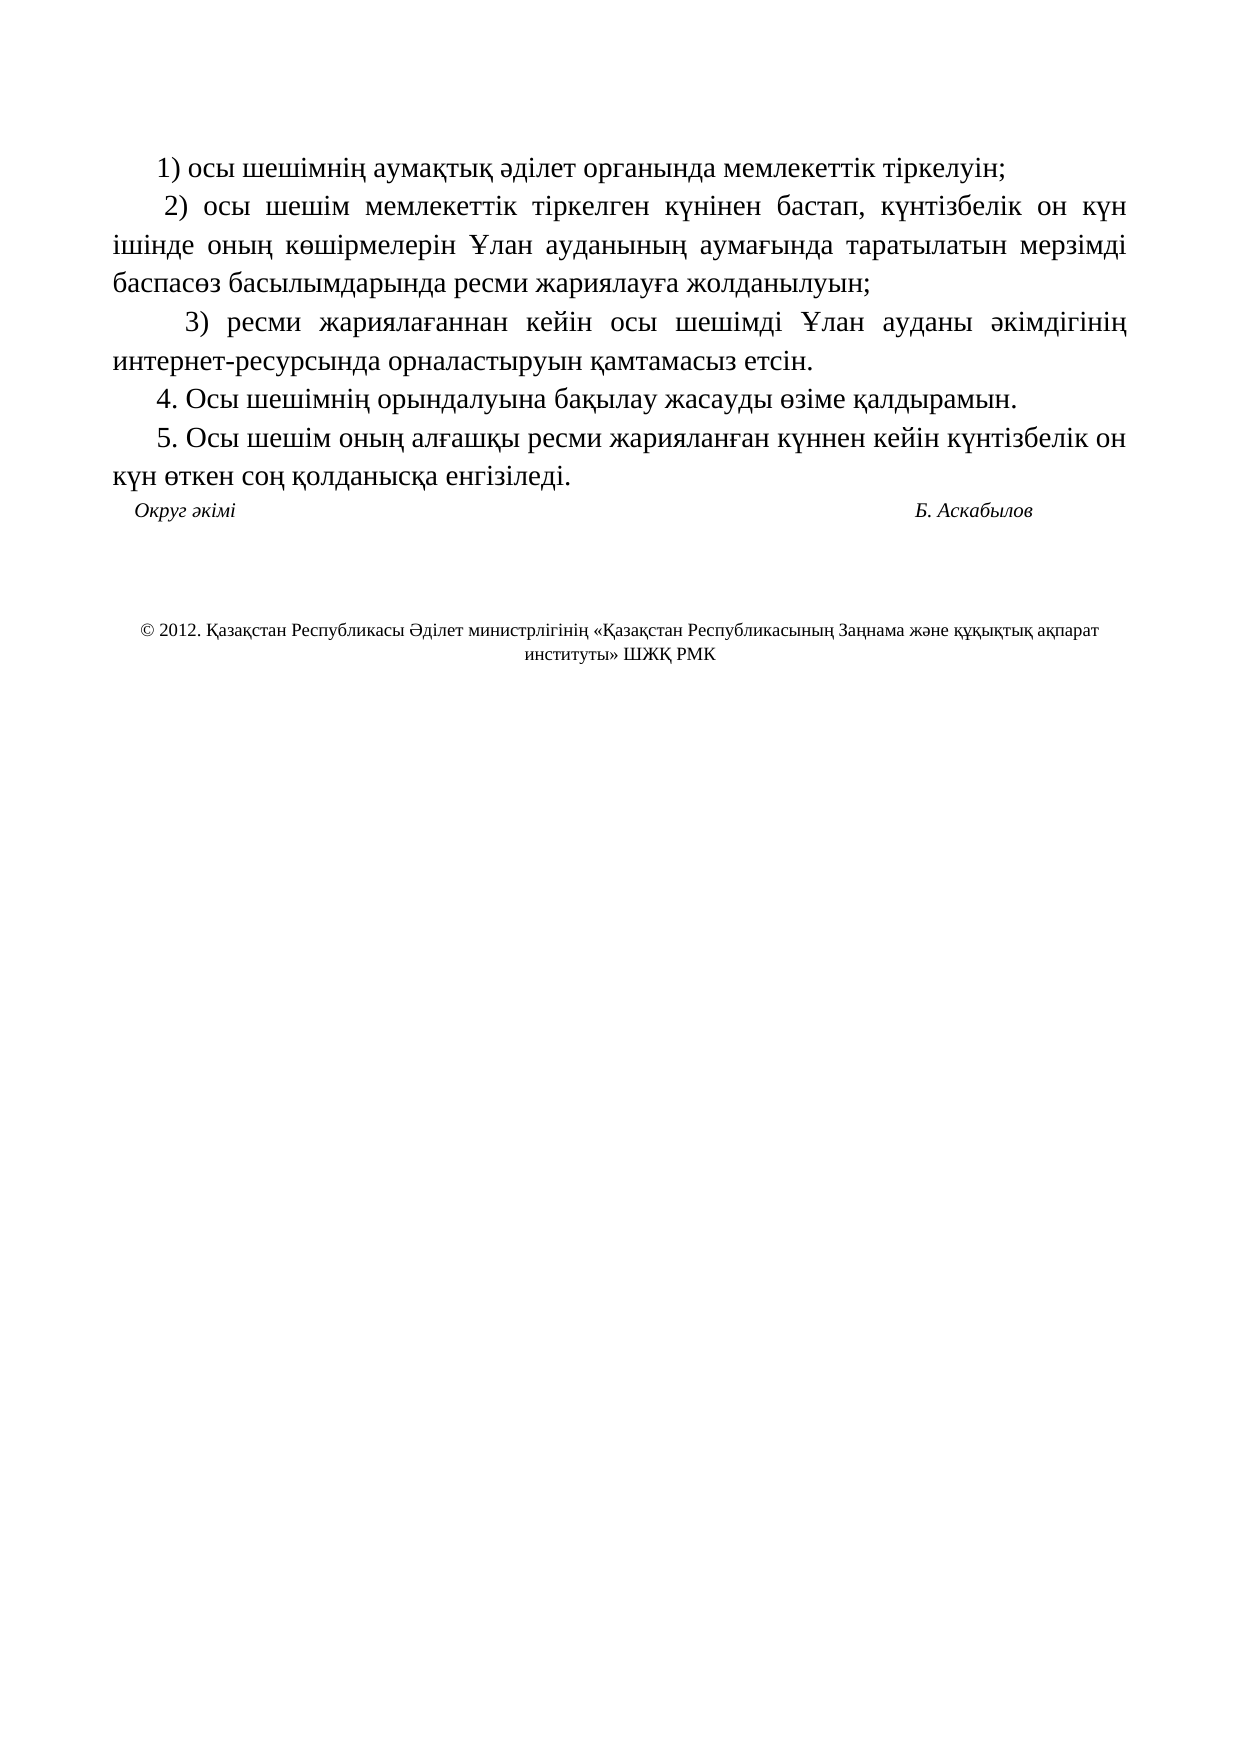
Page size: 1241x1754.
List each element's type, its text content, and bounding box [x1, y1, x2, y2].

text 1) осы шешімнің аумақтық әділет органында мемлекеттік тіркелуін; [112, 150, 1128, 183]
text © 2012. Қазақстан Республикасы Әділет министрлігінің «Қазақстан Республикасының Заңнама және құқықтық ақпарат институты» ШЖҚ РМК [112, 618, 1128, 665]
table_header Округ әкімі [101, 497, 913, 528]
table_header Б. Аскабылов [913, 497, 1240, 528]
text 3) ресми жариялағаннан кейін осы шешімді Ұлан ауданы әкімдігінің интернет-ресурсында орналастыруын қамтамасыз етсін. [112, 304, 1128, 376]
text 4. Осы шешімнің орындалуына бақылау жасауды өзіме қалдырамын. [112, 381, 1128, 415]
text 2) осы шешім мемлекеттік тіркелген күнінен бастап, күнтізбелік он күн ішінде оның көшірмелерін Ұлан ауданының аумағында таратылатын мерзімді баспасөз басылымдарында ресми жариялауға жолданылуын; [112, 188, 1128, 299]
text 5. Осы шешім оның алғашқы ресми жарияланған күннен кейін күнтізбелік он күн өткен соң қолданысқа енгізіледі. [112, 420, 1128, 492]
